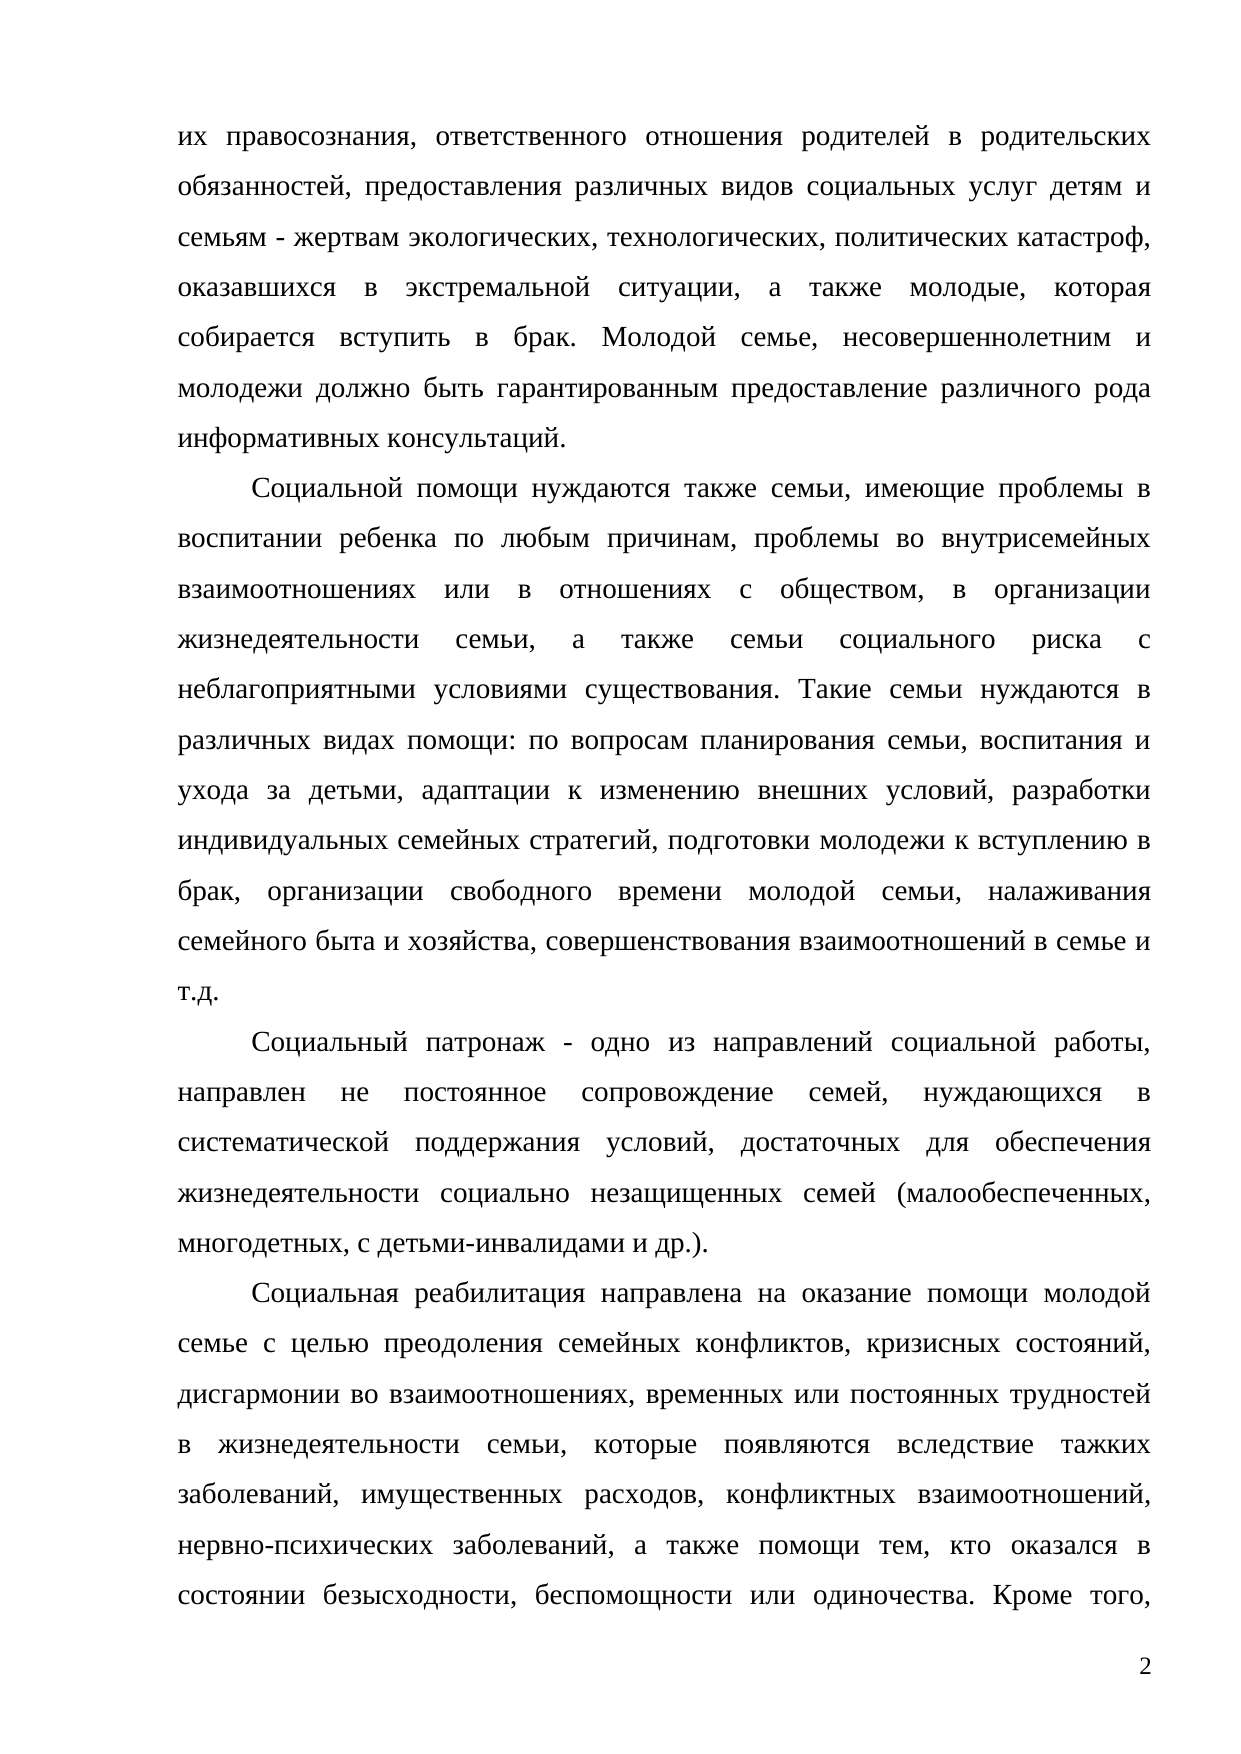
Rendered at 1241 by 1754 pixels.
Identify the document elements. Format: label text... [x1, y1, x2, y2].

text Социальный патронаж - одно из направлений социальной работы, направлен не постоянное сопровождение семей, нуждающихся в систематической поддержания условий, достаточных для обеспечения жизнедеятельности социально незащищенных семей (малообеспеченных, многодетных, с детьми-инвалидами и др.). [177, 1024, 1152, 1258]
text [177, 118, 1152, 453]
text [177, 1275, 1152, 1611]
text Социальной помощи нуждаются также семьи, имеющие проблемы в воспитании ребенка по любым причинам, проблемы во внутрисемейных взаимоотношениях или в отношениях с обществом, в организации жизнедеятельности семьи, а также семьи социального риска с неблагоприятными условиями существования. Такие семьи нуждаются в различных видах помощи: по вопросам планирования семьи, воспитания и ухода за детьми, адаптации к изменению внешних условий, разработки индивидуальных семейных стратегий, подготовки молодежи к вступлению в брак, организации свободного времени молодой семьи, налаживания семейного быта и хозяйства, совершенствования взаимоотношений в семье и т.д. [177, 470, 1152, 1007]
